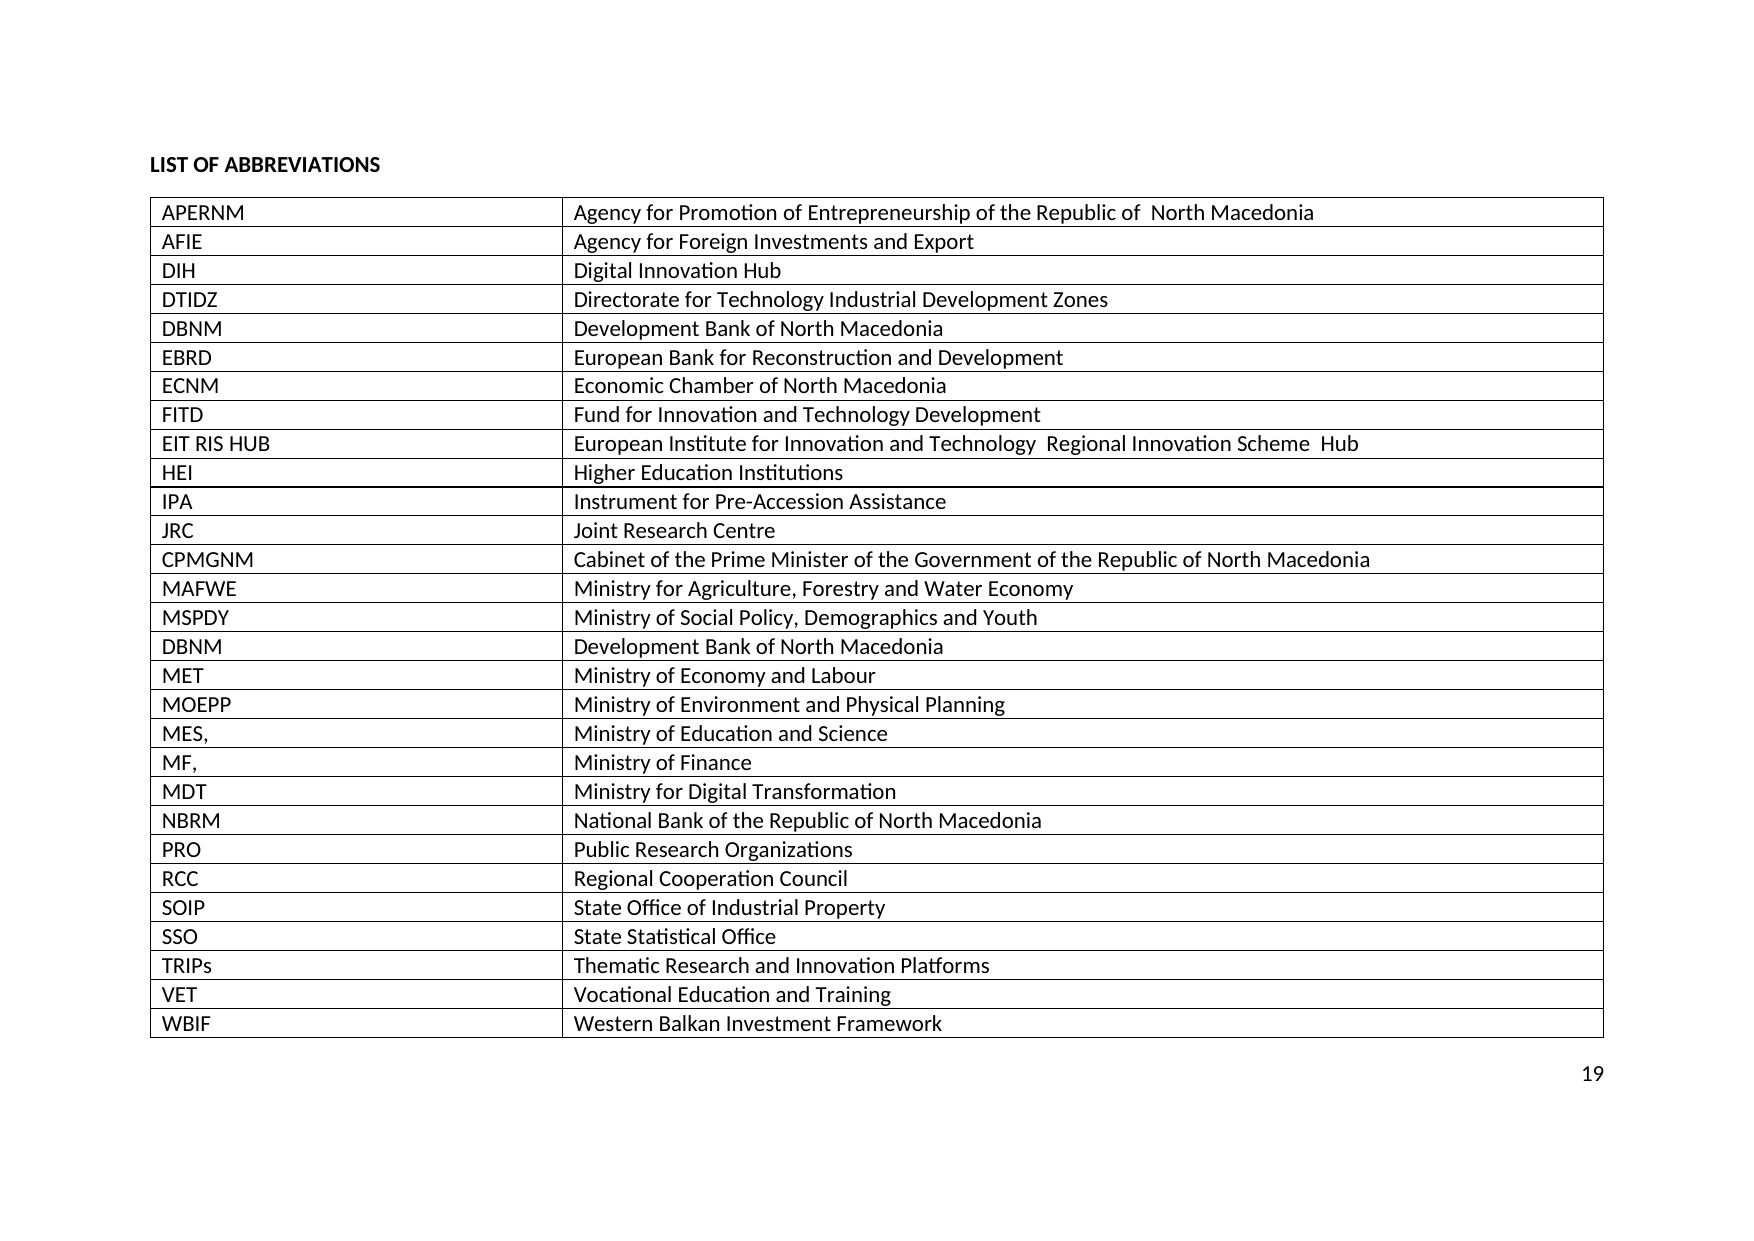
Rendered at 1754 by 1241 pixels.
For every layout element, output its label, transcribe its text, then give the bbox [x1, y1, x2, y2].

table_cell Regional Cooperation Council [563, 864, 1603, 892]
table_cell MET [151, 661, 562, 689]
table_cell Directorate for Technology Industrial Development Zones [563, 285, 1603, 313]
table_cell Development Bank of North Macedonia [563, 314, 1603, 342]
table_cell SSO [151, 922, 562, 950]
table_cell DBNM [151, 632, 562, 660]
table_cell National Bank of the Republic of North Macedonia [563, 806, 1603, 834]
table_cell RCC [151, 864, 562, 892]
table_cell MOEPP [151, 690, 562, 718]
table_cell NBRM [151, 806, 562, 834]
table_cell Ministry of Education and Science [563, 719, 1603, 747]
table_cell PRO [151, 835, 562, 863]
table_cell Western Balkan Investment Framework [563, 1009, 1603, 1037]
table_cell Digital Innovation Hub [563, 256, 1603, 284]
table_cell State Statistical Office [563, 922, 1603, 950]
table_cell Agency for Foreign Investments and Export [563, 227, 1603, 255]
table_cell WBIF [151, 1009, 562, 1037]
table_cell Joint Research Centre [563, 516, 1603, 544]
table_header APERNM [151, 198, 562, 226]
table_cell SOIP [151, 893, 562, 921]
table_cell State Office of Industrial Property [563, 893, 1603, 921]
table_cell Ministry for Digital Transformation [563, 777, 1603, 805]
table_cell Public Research Organizations [563, 835, 1603, 863]
table_cell European Bank for Reconstruction and Development [563, 343, 1603, 371]
table_cell AFIE [151, 227, 562, 255]
table_cell TRIPs [151, 951, 562, 979]
table_cell Vocational Education and Training [563, 980, 1603, 1008]
table_cell Cabinet of the Prime Minister of the Government of the Republic of North Macedonia [563, 545, 1603, 573]
table_cell MES, [151, 719, 562, 747]
table_cell DIH [151, 256, 562, 284]
table_cell Economic Chamber of North Macedonia [563, 372, 1603, 399]
table_cell IPA [151, 488, 562, 515]
table_cell JRC [151, 516, 562, 544]
table_cell FITD [151, 401, 562, 428]
table_cell European Institute for Innovation and Technology Regional Innovation Scheme Hub [563, 430, 1603, 457]
table_cell MSPDY [151, 603, 562, 631]
table_cell EIT RIS HUB [151, 430, 562, 457]
table_cell MDT [151, 777, 562, 805]
text LIST OF ABBREVIATIONS [150, 150, 1604, 178]
table_cell Higher Education Institutions [563, 459, 1603, 486]
table_cell EBRD [151, 343, 562, 371]
table_cell CPMGNM [151, 545, 562, 573]
table_cell HEI [151, 459, 562, 486]
table_cell Ministry of Finance [563, 748, 1603, 776]
table_cell Ministry of Economy and Labour [563, 661, 1603, 689]
table_cell Fund for Innovation and Technology Development [563, 401, 1603, 428]
table_cell Thematic Research and Innovation Platforms [563, 951, 1603, 979]
table_cell Ministry of Environment and Physical Planning [563, 690, 1603, 718]
table_cell VET [151, 980, 562, 1008]
table_cell Ministry of Social Policy, Demographics and Youth [563, 603, 1603, 631]
table_cell MAFWE [151, 574, 562, 602]
table_header Agency for Promotion of Entrepreneurship of the Republic of North Macedonia [563, 198, 1603, 226]
table_cell DTIDZ [151, 285, 562, 313]
table_cell Ministry for Agriculture, Forestry and Water Economy [563, 574, 1603, 602]
table_cell ECNM [151, 372, 562, 399]
table_cell Development Bank of North Macedonia [563, 632, 1603, 660]
table_cell DBNM [151, 314, 562, 342]
table_cell MF, [151, 748, 562, 776]
table_cell Instrument for Pre-Accession Assistance [563, 488, 1603, 515]
